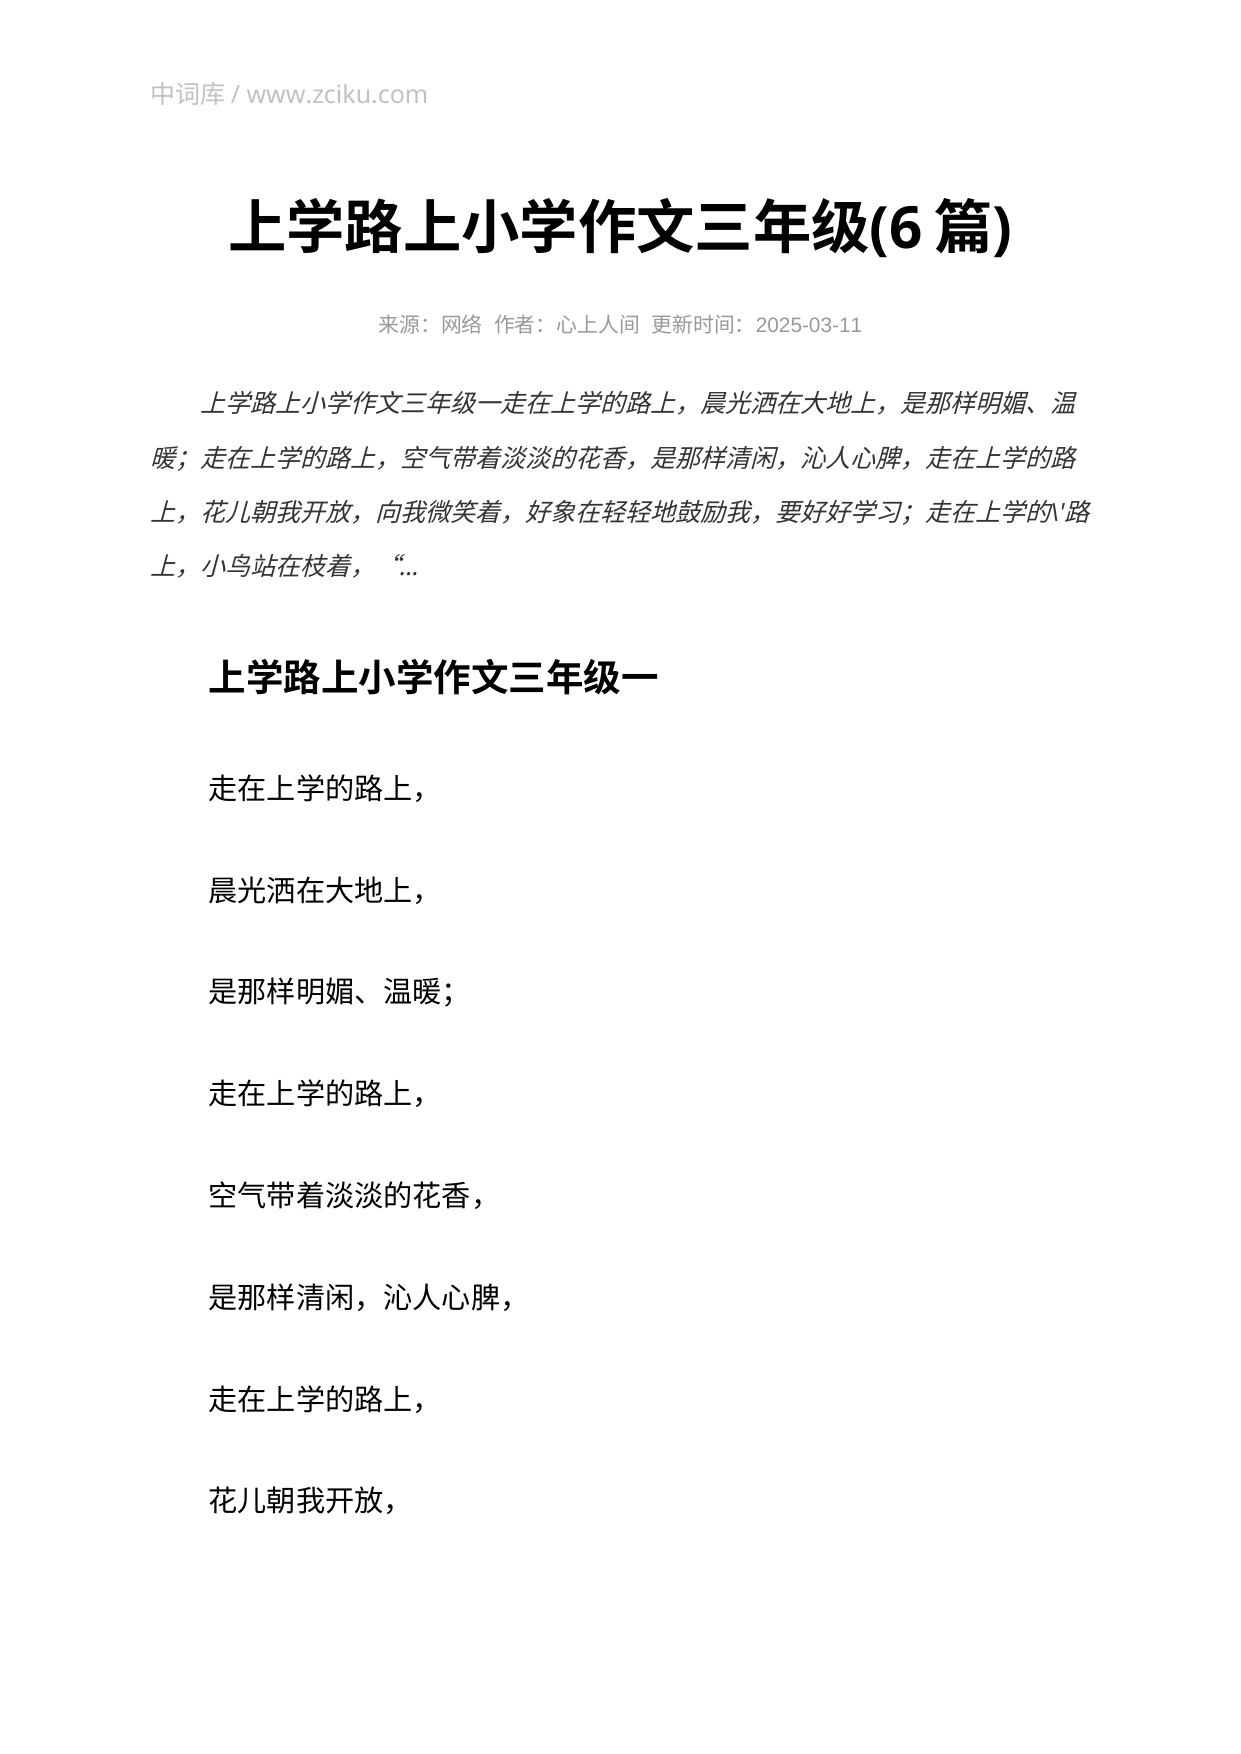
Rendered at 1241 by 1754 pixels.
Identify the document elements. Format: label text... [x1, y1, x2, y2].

text 是那样明媚、温暖； [150, 969, 1090, 1011]
text 上学路上小学作文三年级一走在上学的路上，晨光洒在大地上，是那样明媚、温暖；走在上学的路上，空气带着淡淡的花香，是那样清闲，沁人心脾，走在上学的路上，花儿朝我开放，向我微笑着，好象在轻轻地鼓励我，要好好学习；走在上学的\'路上，小鸟站在枝着，“... [150, 384, 1090, 583]
text 来源：网络 作者：心上人间 更新时间：2025-03-11 [150, 313, 1090, 337]
text 走在上学的路上， [150, 1071, 1090, 1113]
text 花儿朝我开放， [150, 1478, 1090, 1520]
text 晨光洒在大地上， [150, 867, 1090, 909]
text 上学路上小学作文三年级一 [150, 648, 1090, 702]
text 空气带着淡淡的花香， [150, 1173, 1090, 1215]
text 走在上学的路上， [150, 1376, 1090, 1418]
text 走在上学的路上， [150, 766, 1090, 808]
subtitle 上学路上小学作文三年级(6篇) [150, 181, 1090, 266]
text 是那样清闲，沁人心脾， [150, 1274, 1090, 1317]
